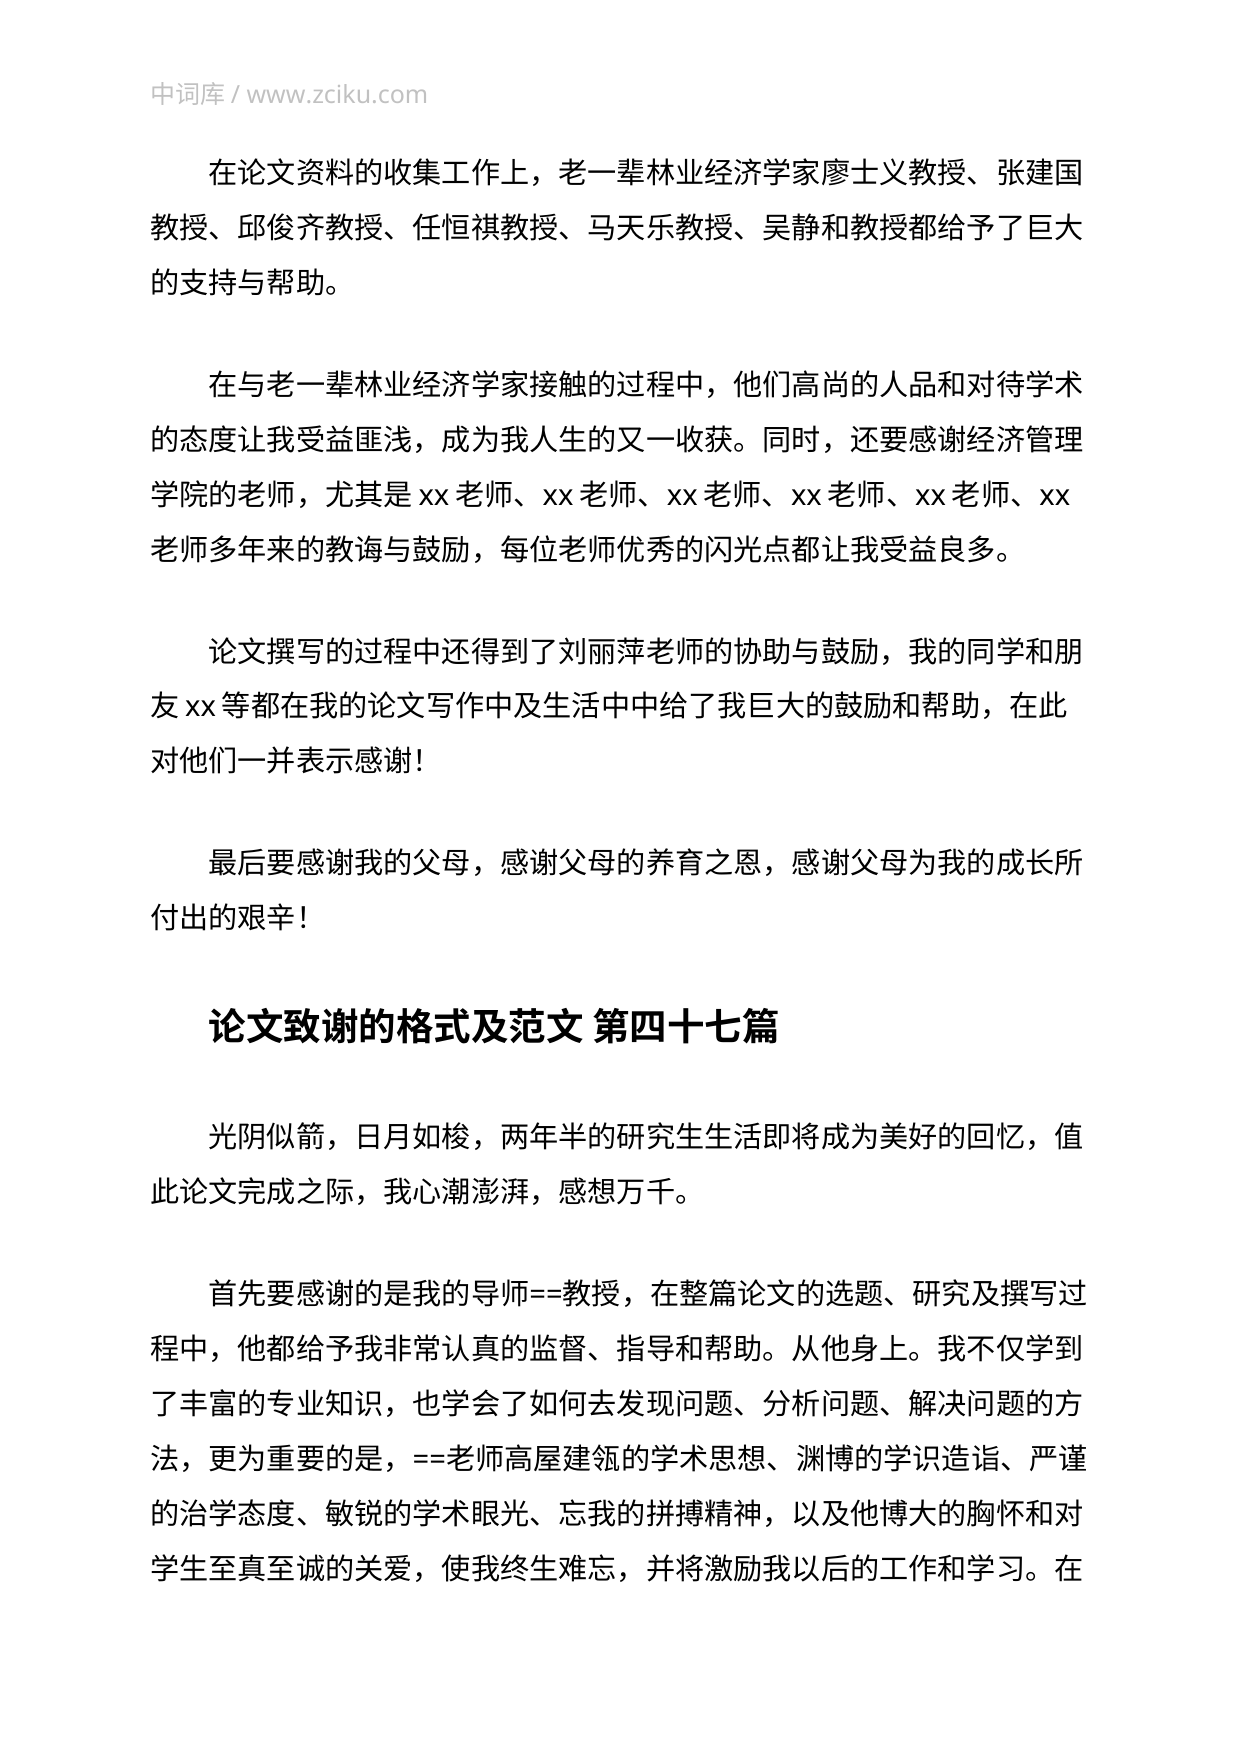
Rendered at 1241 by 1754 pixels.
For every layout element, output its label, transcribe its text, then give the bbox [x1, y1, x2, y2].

text 论文致谢的格式及范文 第四十七篇 [150, 996, 1090, 1051]
text 论文撰写的过程中还得到了刘丽萍老师的协助与鼓励，我的同学和朋友xx等都在我的论文写作中及生活中中给了我巨大的鼓励和帮助，在此对他们一并表示感谢！ [150, 628, 1090, 780]
text 最后要感谢我的父母，感谢父母的养育之恩，感谢父母为我的成长所付出的艰辛！ [150, 840, 1090, 937]
text 光阴似箭，日月如梭，两年半的研究生生活即将成为美好的回忆，值此论文完成之际，我心潮澎湃，感想万千。 [150, 1114, 1090, 1211]
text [150, 1271, 1090, 1587]
text 在论文资料的收集工作上，老一辈林业经济学家廖士义教授、张建国教授、邱俊齐教授、任恒祺教授、马天乐教授、吴静和教授都给予了巨大的支持与帮助。 [150, 150, 1090, 302]
text 在与老一辈林业经济学家接触的过程中，他们高尚的人品和对待学术的态度让我受益匪浅，成为我人生的又一收获。同时，还要感谢经济管理学院的老师，尤其是xx老师、xx老师、xx老师、xx老师、xx老师、xx老师多年来的教诲与鼓励，每位老师优秀的闪光点都让我受益良多。 [150, 362, 1090, 569]
